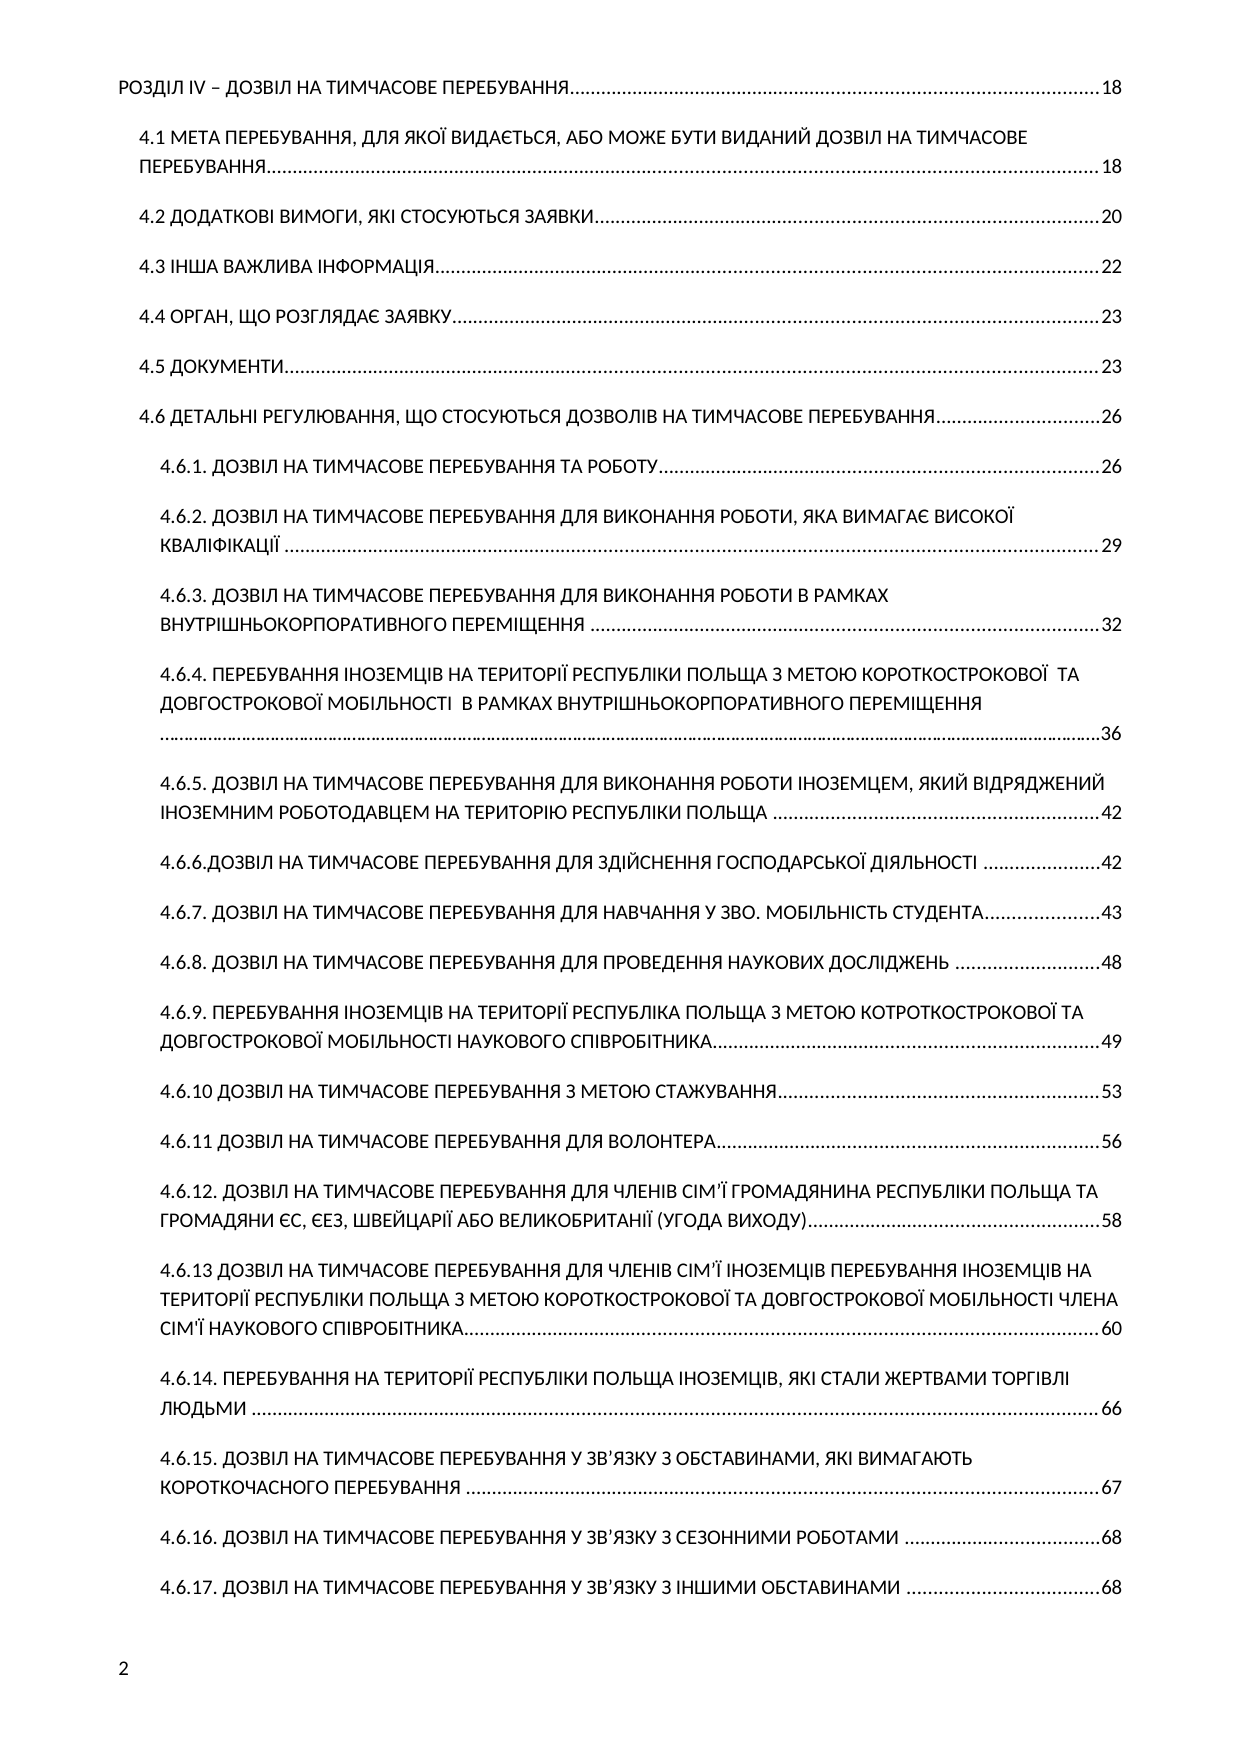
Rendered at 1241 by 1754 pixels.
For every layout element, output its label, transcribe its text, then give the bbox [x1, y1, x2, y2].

text 4.6.11 ДОЗВІЛ НА ТИМЧАСОВЕ ПЕРЕБУВАННЯ ДЛЯ ВОЛОНТЕРА 56 [160, 1128, 1122, 1153]
text 4.6 ДЕТАЛЬНІ РЕГУЛЮВАННЯ, ЩО СТОСУЮТЬСЯ ДОЗВОЛІВ НА ТИМЧАСОВЕ ПЕРЕБУВАННЯ 26 [139, 403, 1122, 428]
text 4.6.12. ДОЗВІЛ НА ТИМЧАСОВЕ ПЕРЕБУВАННЯ ДЛЯ ЧЛЕНІВ СІМ’Ї ГРОМАДЯНИНА РЕСПУБЛІКИ ПОЛЬЩА ТА ГРОМАДЯНИ ЄС, ЄЕЗ, ШВЕЙЦАРІЇ АБО ВЕЛИКОБРИТАНІЇ (УГОДА ВИХОДУ) 58 [160, 1178, 1122, 1233]
text 4.5 ДОКУМЕНТИ 23 [139, 353, 1122, 378]
text РОЗДІЛ IV – ДОЗВІЛ НА ТИМЧАСОВЕ ПЕРЕБУВАННЯ 18 [118, 74, 1122, 99]
text 4.6.10 ДОЗВІЛ НА ТИМЧАСОВЕ ПЕРЕБУВАННЯ З МЕТОЮ СТАЖУВАННЯ 53 [160, 1078, 1122, 1103]
text 4.2 ДОДАТКОВІ ВИМОГИ, ЯКІ СТОСУЮТЬСЯ ЗАЯВКИ 20 [139, 203, 1122, 228]
text 4.6.7. ДОЗВІЛ НА ТИМЧАСОВЕ ПЕРЕБУВАННЯ ДЛЯ НАВЧАННЯ У ЗВО. МОБІЛЬНІСТЬ СТУДЕНТА 43 [160, 899, 1122, 924]
text 4.6.3. ДОЗВІЛ НА ТИМЧАСОВЕ ПЕРЕБУВАННЯ ДЛЯ ВИКОНАННЯ РОБОТИ В РАМКАХ ВНУТРІШНЬОКОРПОРАТИВНОГО ПЕРЕМІЩЕННЯ 32 [160, 582, 1122, 637]
text 4.4 ОРГАН, ЩО РОЗГЛЯДАЄ ЗАЯВКУ 23 [139, 303, 1122, 328]
text 4.6.15. ДОЗВІЛ НА ТИМЧАСОВЕ ПЕРЕБУВАННЯ У ЗВ’ЯЗКУ З ОБСТАВИНАМИ, ЯКІ ВИМАГАЮТЬ КОРОТКОЧАСНОГО ПЕРЕБУВАННЯ 67 [160, 1445, 1122, 1499]
text 4.6.2. ДОЗВІЛ НА ТИМЧАСОВЕ ПЕРЕБУВАННЯ ДЛЯ ВИКОНАННЯ РОБОТИ, ЯКА ВИМАГАЄ ВИСОКОЇ КВАЛІФІКАЦІЇ 29 [160, 503, 1122, 558]
text 4.6.17. ДОЗВІЛ НА ТИМЧАСОВЕ ПЕРЕБУВАННЯ У ЗВ’ЯЗКУ З ІНШИМИ ОБСТАВИНАМИ 68 [160, 1574, 1122, 1599]
text 4.1 МЕТА ПЕРЕБУВАННЯ, ДЛЯ ЯКОЇ ВИДАЄТЬСЯ, АБО МОЖЕ БУТИ ВИДАНИЙ ДОЗВІЛ НА ТИМЧАСОВЕ ПЕРЕБУВАННЯ 18 [139, 124, 1122, 178]
text 4.6.13 ДОЗВІЛ НА ТИМЧАСОВЕ ПЕРЕБУВАННЯ ДЛЯ ЧЛЕНІВ СІМ’Ї ІНОЗЕМЦІВ ПЕРЕБУВАННЯ ІНОЗЕМЦІВ НА ТЕРИТОРІЇ РЕСПУБЛІКИ ПОЛЬЩА З МЕТОЮ КОРОТКОСТРОКОВОЇ ТА ДОВГОСТРОКОВОЇ МОБІЛЬНОСТІ ЧЛЕНА СІМ'Ї НАУКОВОГО СПІВРОБІТНИКА 60 [160, 1257, 1122, 1341]
text 4.6.4. ПЕРЕБУВАННЯ ІНОЗЕМЦІВ НА ТЕРИТОРІЇ РЕСПУБЛІКИ ПОЛЬЩА З МЕТОЮ КОРОТКОСТРОКОВОЇ ТА ДОВГОСТРОКОВОЇ МОБІЛЬНОСТІ В РАМКАХ ВНУТРІШНЬОКОРПОРАТИВНОГО ПЕРЕМІЩЕННЯ …………………………………………………………………………………………………………………………………………………………………………….36 [160, 661, 1122, 745]
text 4.3 ІНША ВАЖЛИВА ІНФОРМАЦІЯ 22 [139, 253, 1122, 278]
text 4.6.8. ДОЗВІЛ НА ТИМЧАСОВЕ ПЕРЕБУВАННЯ ДЛЯ ПРОВЕДЕННЯ НАУКОВИХ ДОСЛІДЖЕНЬ 48 [160, 949, 1122, 974]
text 4.6.14. ПЕРЕБУВАННЯ НА ТЕРИТОРІЇ РЕСПУБЛІКИ ПОЛЬЩА ІНОЗЕМЦІВ, ЯКІ СТАЛИ ЖЕРТВАМИ ТОРГІВЛІ ЛЮДЬМИ 66 [160, 1366, 1122, 1420]
text 4.6.1. ДОЗВІЛ НА ТИМЧАСОВЕ ПЕРЕБУВАННЯ ТА РОБОТУ 26 [160, 453, 1122, 478]
text 4.6.16. ДОЗВІЛ НА ТИМЧАСОВЕ ПЕРЕБУВАННЯ У ЗВ’ЯЗКУ З СЕЗОННИМИ РОБОТАМИ 68 [160, 1524, 1122, 1549]
text 4.6.5. ДОЗВІЛ НА ТИМЧАСОВЕ ПЕРЕБУВАННЯ ДЛЯ ВИКОНАННЯ РОБОТИ ІНОЗЕМЦЕМ, ЯКИЙ ВІДРЯДЖЕНИЙ ІНОЗЕМНИМ РОБОТОДАВЦЕМ НА ТЕРИТОРІЮ РЕСПУБЛІКИ ПОЛЬЩА 42 [160, 770, 1122, 824]
text 4.6.6.ДОЗВІЛ НА ТИМЧАСОВЕ ПЕРЕБУВАННЯ ДЛЯ ЗДІЙСНЕННЯ ГОСПОДАРСЬКОЇ ДІЯЛЬНОСТІ 42 [160, 849, 1122, 874]
text 4.6.9. ПЕРЕБУВАННЯ ІНОЗЕМЦІВ НА ТЕРИТОРІЇ РЕСПУБЛІКА ПОЛЬЩА З МЕТОЮ КОТРОТКОСТРОКОВОЇ ТА ДОВГОСТРОКОВОЇ МОБІЛЬНОСТІ НАУКОВОГО СПІВРОБІТНИКА 49 [160, 999, 1122, 1053]
